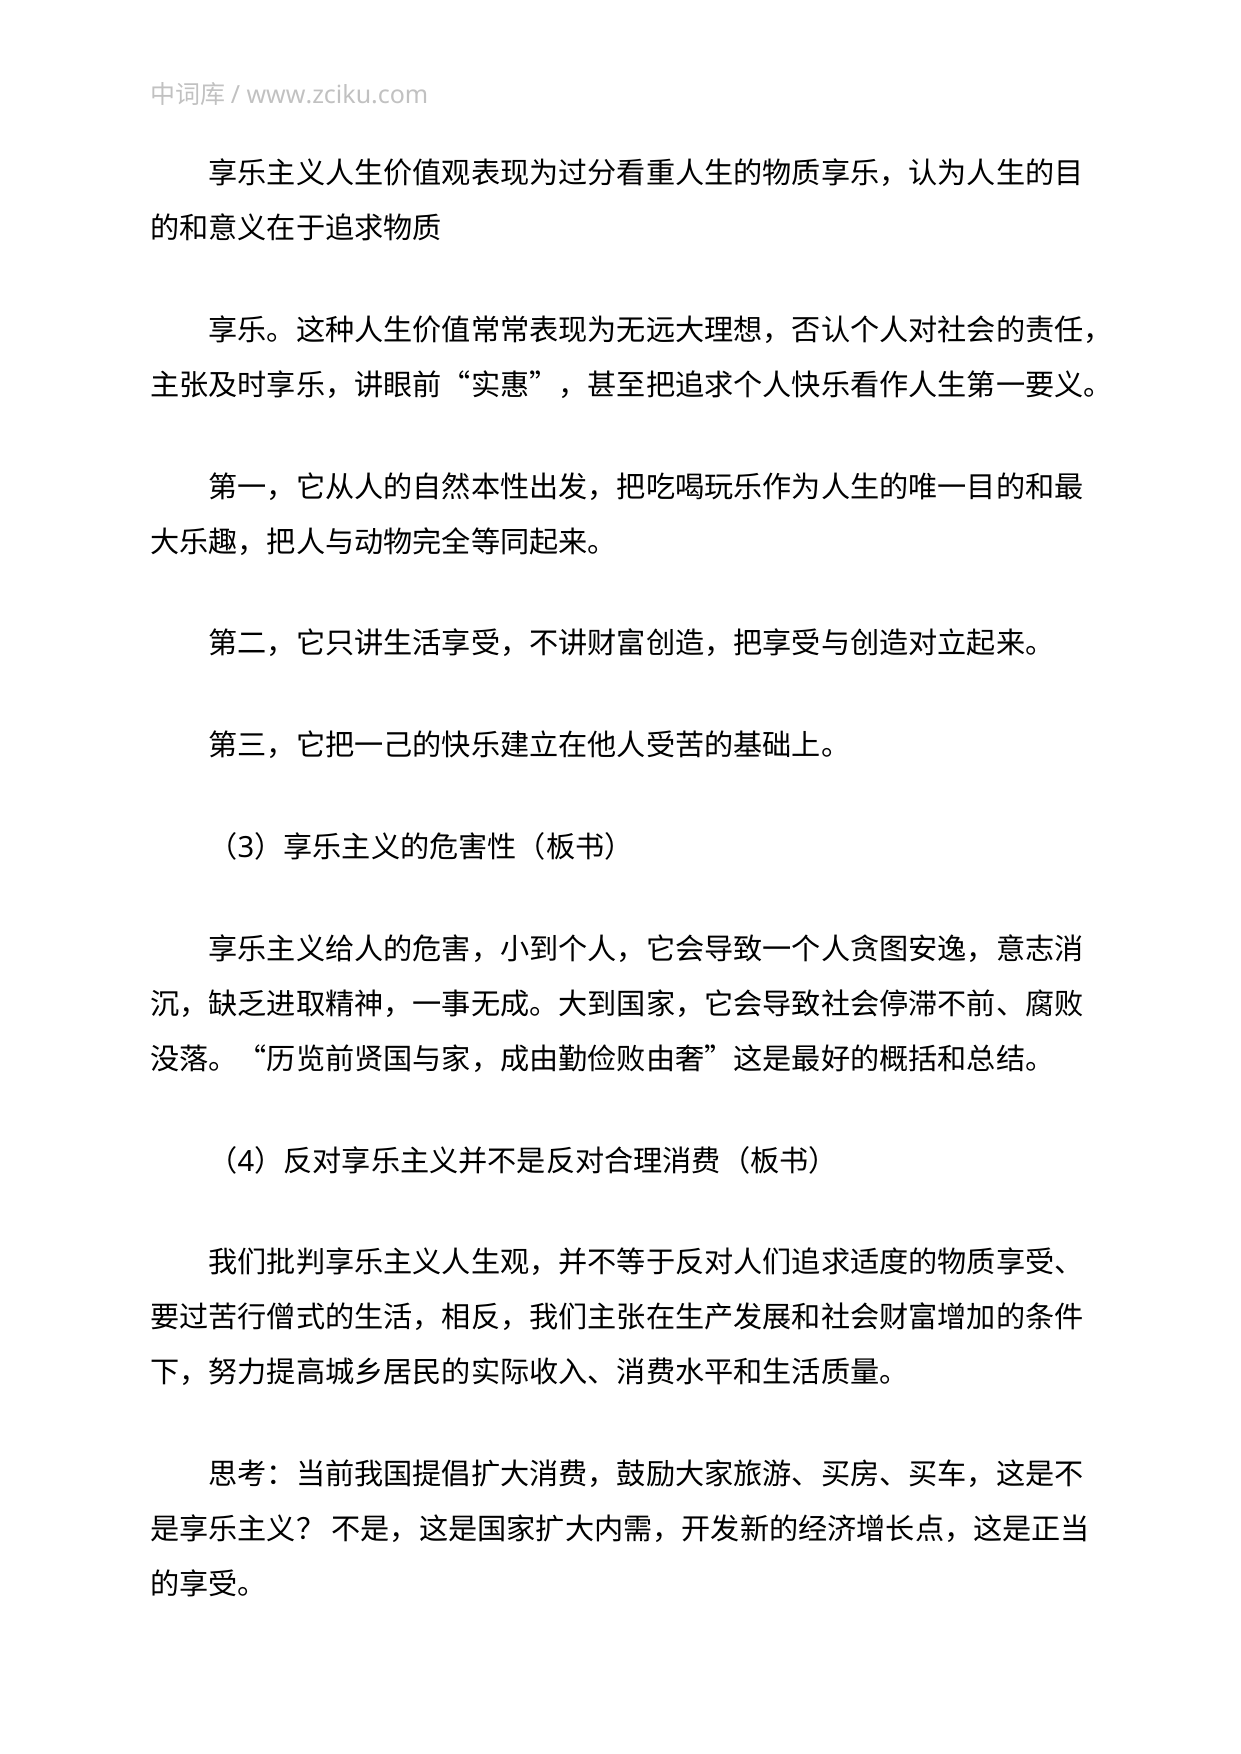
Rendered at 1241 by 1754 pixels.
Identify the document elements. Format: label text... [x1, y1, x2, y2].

text 第三，它把一己的快乐建立在他人受苦的基础上。 [150, 722, 1090, 764]
text 第二，它只讲生活享受，不讲财富创造，把享受与创造对立起来。 [150, 620, 1090, 662]
text 思考：当前我国提倡扩大消费，鼓励大家旅游、买房、买车，这是不是享乐主义？ 不是，这是国家扩大内需，开发新的经济增长点，这是正当的享受。 [150, 1451, 1090, 1603]
text 享乐主义人生价值观表现为过分看重人生的物质享乐，认为人生的目的和意义在于追求物质 [150, 150, 1090, 247]
text （3）享乐主义的危害性（板书） [150, 823, 1090, 866]
text 第一，它从人的自然本性出发，把吃喝玩乐作为人生的唯一目的和最大乐趣，把人与动物完全等同起来。 [150, 463, 1090, 561]
text 享乐。这种人生价值常常表现为无远大理想，否认个人对社会的责任，主张及时享乐，讲眼前“实惠”，甚至把追求个人快乐看作人生第一要义。 [150, 307, 1090, 404]
text （4）反对享乐主义并不是反对合理消费（板书） [150, 1137, 1090, 1179]
text 我们批判享乐主义人生观，并不等于反对人们追求适度的物质享受、要过苦行僧式的生活，相反，我们主张在生产发展和社会财富增加的条件下，努力提高城乡居民的实际收入、消费水平和生活质量。 [150, 1239, 1090, 1391]
text 享乐主义给人的危害，小到个人，它会导致一个人贪图安逸，意志消沉，缺乏进取精神，一事无成。大到国家，它会导致社会停滞不前、腐败没落。“历览前贤国与家，成由勤俭败由奢”这是最好的概括和总结。 [150, 926, 1090, 1078]
